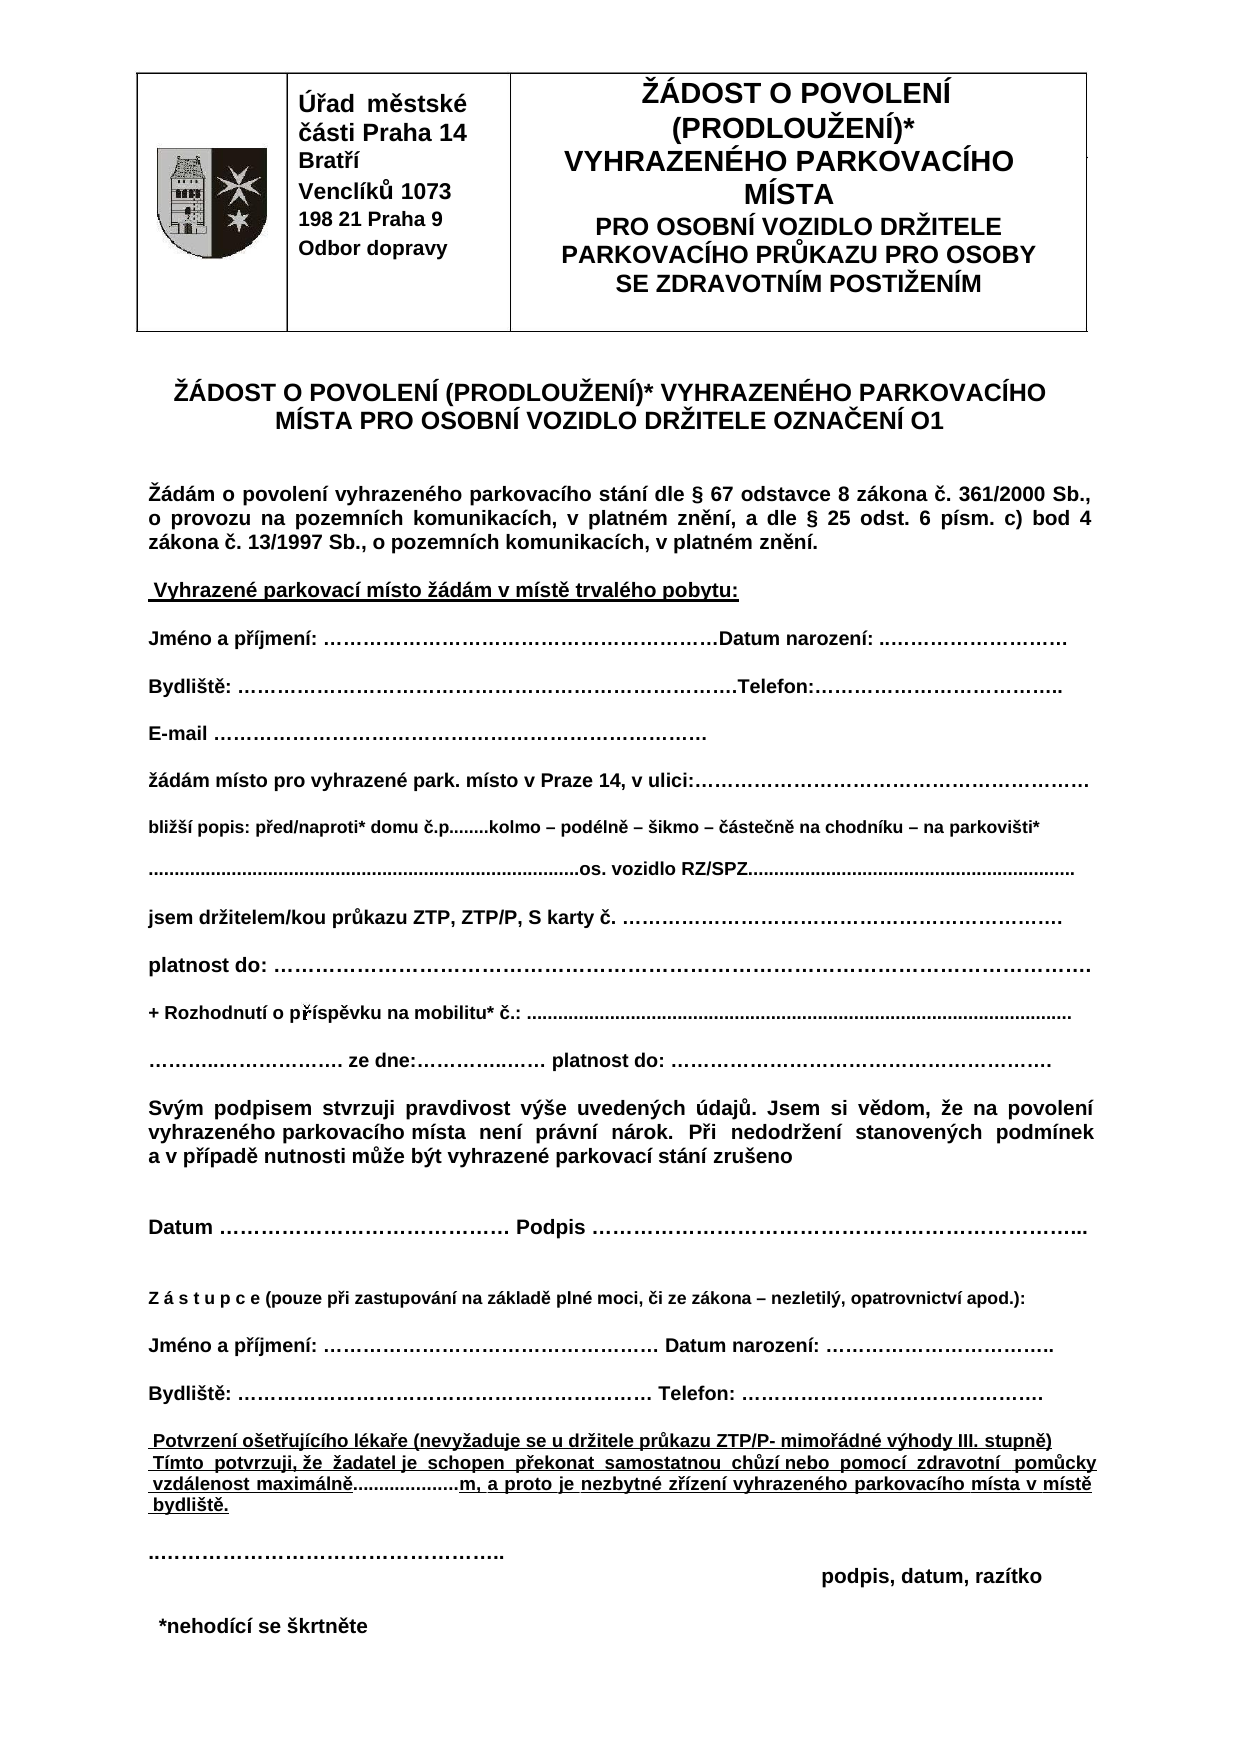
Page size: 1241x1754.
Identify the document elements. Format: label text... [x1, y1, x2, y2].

text platnost do: ………………………………………………………………………………………………………. [148, 953, 1107, 977]
subtitle PRO OSOBNÍ VOZIDLO DRŽITELE PARKOVACÍHO PRŮKAZU PRO OSOBY SE ZDRAVOTNÍM POSTIŽENÍM [561, 213, 1037, 297]
subtitle ŽÁDOST O POVOLENÍ [529, 73, 1063, 111]
text ŽÁDOST O POVOLENÍ (PRODLOUŽENÍ)* VYHRAZENÉHO PARKOVACÍHO MÍSTA PRO OSOBNÍ VOZIDLO DRŽITELE OZNAČENÍ O1 [173, 379, 1050, 434]
text Bydliště: ……………………………………………………… Telefon: ………………………………………. [148, 1382, 1107, 1405]
text ..………………………………………….. [148, 1539, 1107, 1563]
subtitle Úřad městské části Praha 14 Bratří [298, 89, 467, 173]
text *nehodící se škrtněte [158, 1614, 1107, 1638]
text Tímto potvrzuji, že žadatel je schopen překonat samostatnou chůzí nebo pomocí zdravotní pomůcky [148, 1452, 1107, 1473]
text 198 21 Praha 9 Odbor dopravy [298, 207, 483, 259]
text žádám místo pro vyhrazené park. místo v Praze 14, v ulici:…………………………………………………… [148, 769, 1107, 792]
text jsem držitelem/kou průkazu ZTP, ZTP/P, S karty č. …………………………………………………………. [148, 906, 1107, 928]
text vzdálenost maximálně m, a proto je nezbytné zřízení vyhrazeného parkovacího místa v místě [148, 1473, 1107, 1495]
text Jméno a příjmení: ……………………………………………………Datum narození: ..……………………… [148, 627, 1107, 650]
text VYHRAZENÉHO PARKOVACÍHO MÍSTA [529, 145, 1049, 211]
picture [134, 70, 1089, 332]
text bližší popis: před/naproti* domu č.p kolmo – podélně – šikmo – částečně na chodníku – na parkovišti* [148, 817, 1107, 837]
text ...................................................................................os. vozidlo RZ/SPZ............................................................... [148, 858, 1107, 880]
text Bydliště: ………………………………………………………………….Telefon:……………………………….. [148, 675, 1107, 698]
text Svým podpisem stvrzuji pravdivost výše uvedených údajů. Jsem si vědom, že na povolení vyhrazeného parkovacího místa není právní nárok. Při nedodržení stanovených podmínek a v případě nutnosti může být vyhrazené parkovací stání zrušeno [148, 1097, 1094, 1167]
text podpis, datum, razítko [821, 1563, 1107, 1587]
subtitle Venclíků 1073 [298, 176, 483, 205]
text Potvrzení ošetřujícího lékaře (nevyžaduje se u držitele průkazu ZTP/P- mimořádné výhody III. stupně) [148, 1429, 1107, 1451]
text bydliště. [148, 1495, 1107, 1516]
picture [300, 1002, 312, 1020]
text ………..………………. ze dne:…………..…… platnost do: …………………………………………………. [148, 1049, 1107, 1071]
text E-mail ………………………………………………………………… [148, 721, 1107, 744]
text + Rozhodnutí o píspěvku na mobilitu* č.: ......................................................................................................... [293, 1002, 1107, 1023]
text Žádám o povolení vyhrazeného parkovacího stání dle § 67 odstavce 8 zákona č. 361/2000 Sb., o provozu na pozemních komunikacích, v platném znění, a dle § 25 odst. 6 písm. c) bod 4 zákona č. 13/1997 Sb., o pozemních komunikacích, v platném znění. [148, 483, 1093, 553]
text Datum …………………………………… Podpis ……………………………………………………………... [148, 1215, 1107, 1239]
text (PRODLOUŽENÍ)* [529, 111, 1057, 145]
text Vyhrazené parkovací místo žádám v místě trvalého pobytu: [148, 578, 1107, 602]
text Z á s t u p c e (pouze při zastupování na základě plné moci, či ze zákona – nezletilý, opatrovnictví apod.): [148, 1288, 1107, 1308]
text Jméno a příjmení: …………………………………………… Datum narození: …………………………….. [148, 1334, 1107, 1357]
